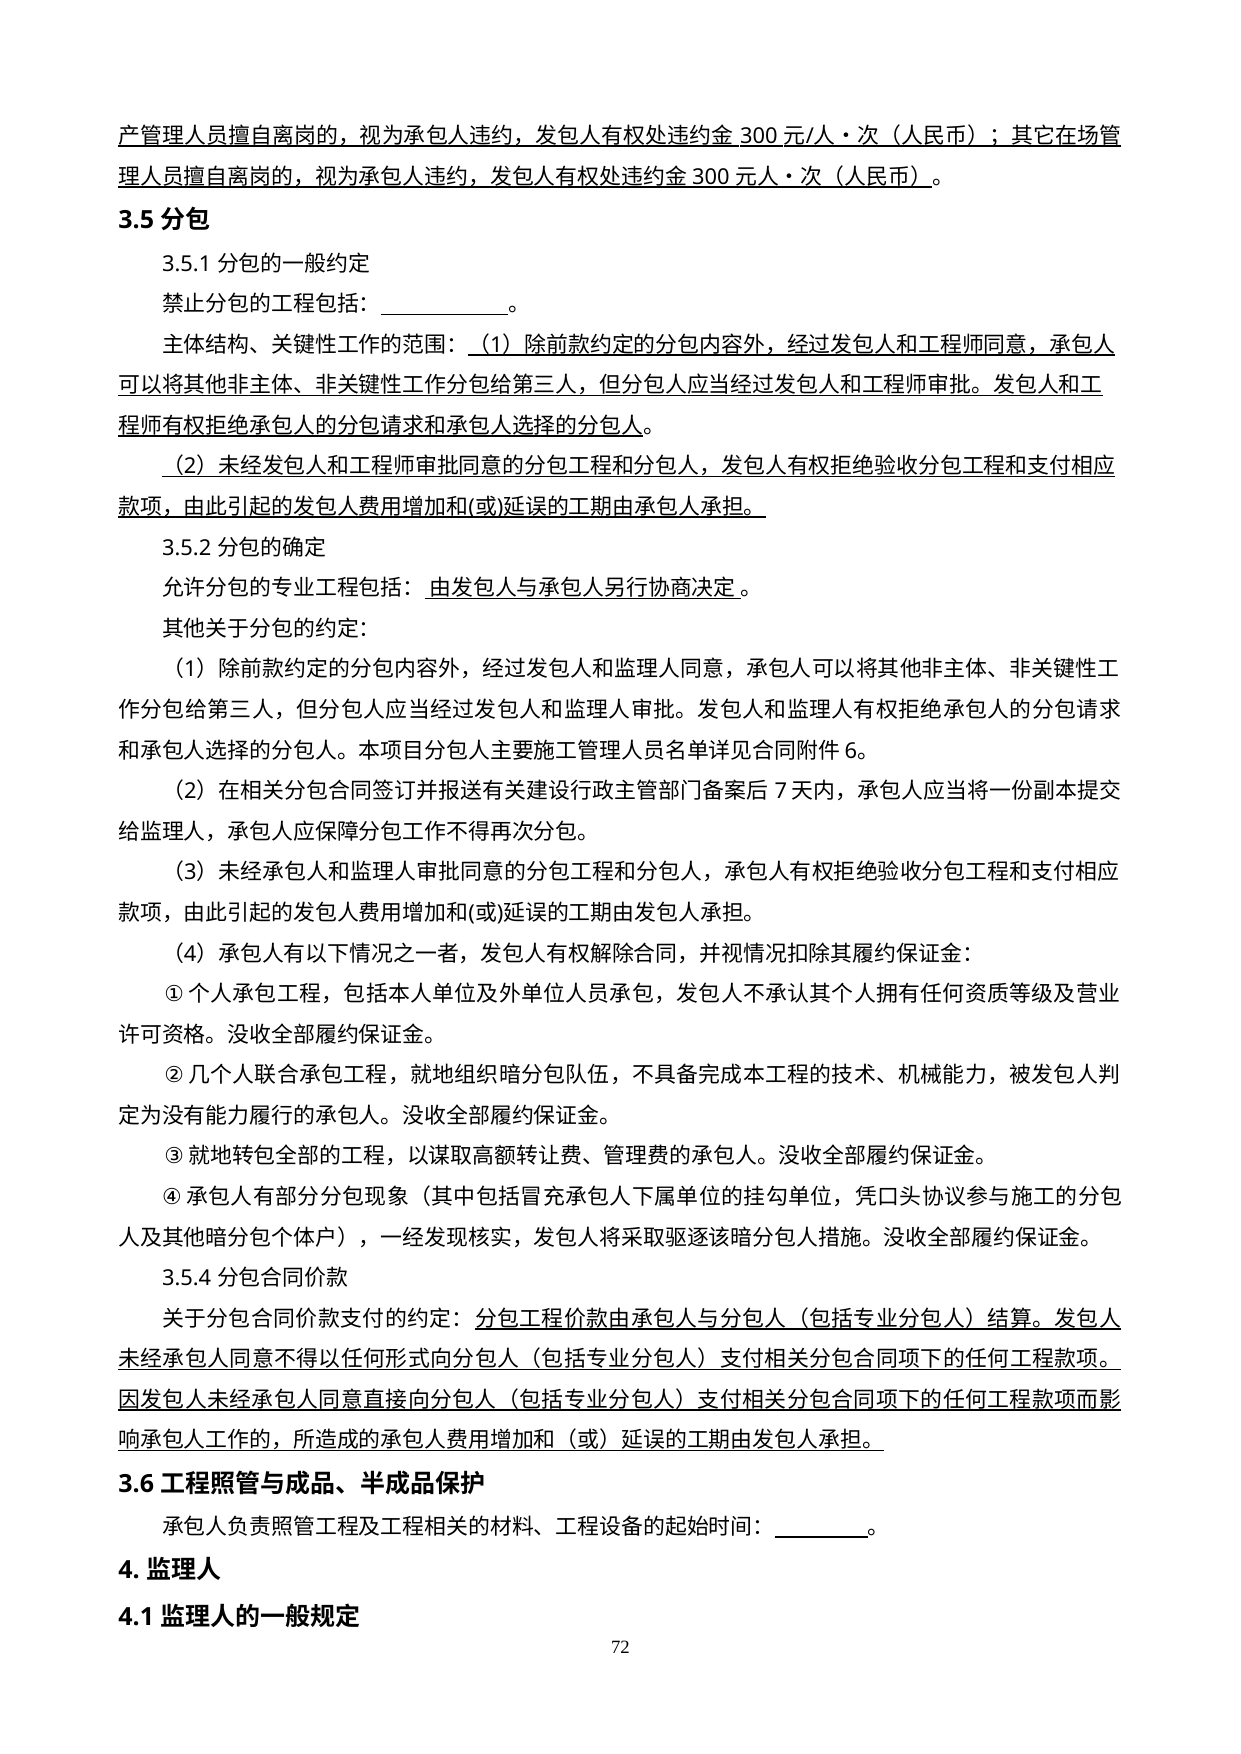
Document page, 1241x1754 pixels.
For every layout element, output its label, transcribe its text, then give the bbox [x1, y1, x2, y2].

text （4）承包人有以下情况之一者，发包人有权解除合同，并视情况扣除其履约保证金： [118, 936, 1122, 967]
text ④承包人有部分分包现象（其中包括冒充承包人下属单位的挂勾单位，凭口头协议参与施工的分包人及其他暗分包个体户），一经发现核实，发包人将采取驱逐该暗分包人措施。没收全部履约保证金。 [118, 1179, 1122, 1251]
text 主体结构、关键性工作的范围：（1）除前款约定的分包内容外，经过发包人和工程师同意，承包人可以将其他非主体、非关键性工作分包给第三人，但分包人应当经过发包人和工程师审批。发包人和工程师有权拒绝承包人的分包请求和承包人选择的分包人。 [118, 327, 1122, 440]
text 关于分包合同价款支付的约定：分包工程价款由承包人与分包人（包括专业分包人）结算。发包人未经承包人同意不得以任何形式向分包人（包括专业分包人）支付相关分包合同项下的任何工程款项。因发包人未经承包人同意直接向分包人（包括专业分包人）支付相关分包合同项下的任何工程款项而影响承包人工作的，所造成的承包人费用增加和（或）延误的工期由发包人承担。 [118, 1301, 1122, 1454]
text 4.1 监理人的一般规定 [118, 1596, 1122, 1632]
text ③就地转包全部的工程，以谋取高额转让费、管理费的承包人。没收全部履约保证金。 [118, 1138, 1122, 1170]
text 3.5.4 分包合同价款 [118, 1260, 1122, 1292]
text （3）未经承包人和监理人审批同意的分包工程和分包人，承包人有权拒绝验收分包工程和支付相应款项，由此引起的发包人费用增加和(或)延误的工期由发包人承担。 [118, 854, 1122, 927]
text （2）在相关分包合同签订并报送有关建设行政主管部门备案后7天内，承包人应当将一份副本提交给监理人，承包人应保障分包工作不得再次分包。 [118, 773, 1122, 846]
text ②几个人联合承包工程，就地组织暗分包队伍，不具备完成本工程的技术、机械能力，被发包人判定为没有能力履行的承包人。没收全部履约保证金。 [118, 1057, 1122, 1130]
text 其他关于分包的约定： [118, 611, 1122, 643]
text 承包人负责照管工程及工程相关的材料、工程设备的起始时间： 。 [118, 1509, 1122, 1541]
text 3.6 工程照管与成品、半成品保护 [118, 1463, 1122, 1499]
text 3.5 分包 [118, 199, 1122, 236]
text （1）除前款约定的分包内容外，经过发包人和监理人同意，承包人可以将其他非主体、非关键性工作分包给第三人，但分包人应当经过发包人和监理人审批。发包人和监理人有权拒绝承包人的分包请求和承包人选择的分包人。本项目分包人主要施工管理人员名单详见合同附件6。 [118, 651, 1122, 764]
text 3.5.2 分包的确定 [118, 530, 1122, 562]
text 允许分包的专业工程包括： 由发包人与承包人另行协商决定 。 [118, 570, 1122, 602]
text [118, 118, 1122, 191]
text 3.5.1 分包的一般约定 [118, 246, 1122, 277]
text （2）未经发包人和工程师审批同意的分包工程和分包人，发包人有权拒绝验收分包工程和支付相应款项，由此引起的发包人费用增加和(或)延误的工期由承包人承担。 [118, 448, 1122, 521]
text 4. 监理人 [118, 1550, 1122, 1586]
text ①个人承包工程，包括本人单位及外单位人员承包，发包人不承认其个人拥有任何资质等级及营业许可资格。没收全部履约保证金。 [118, 976, 1122, 1048]
text 禁止分包的工程包括： 。 [118, 286, 1122, 318]
